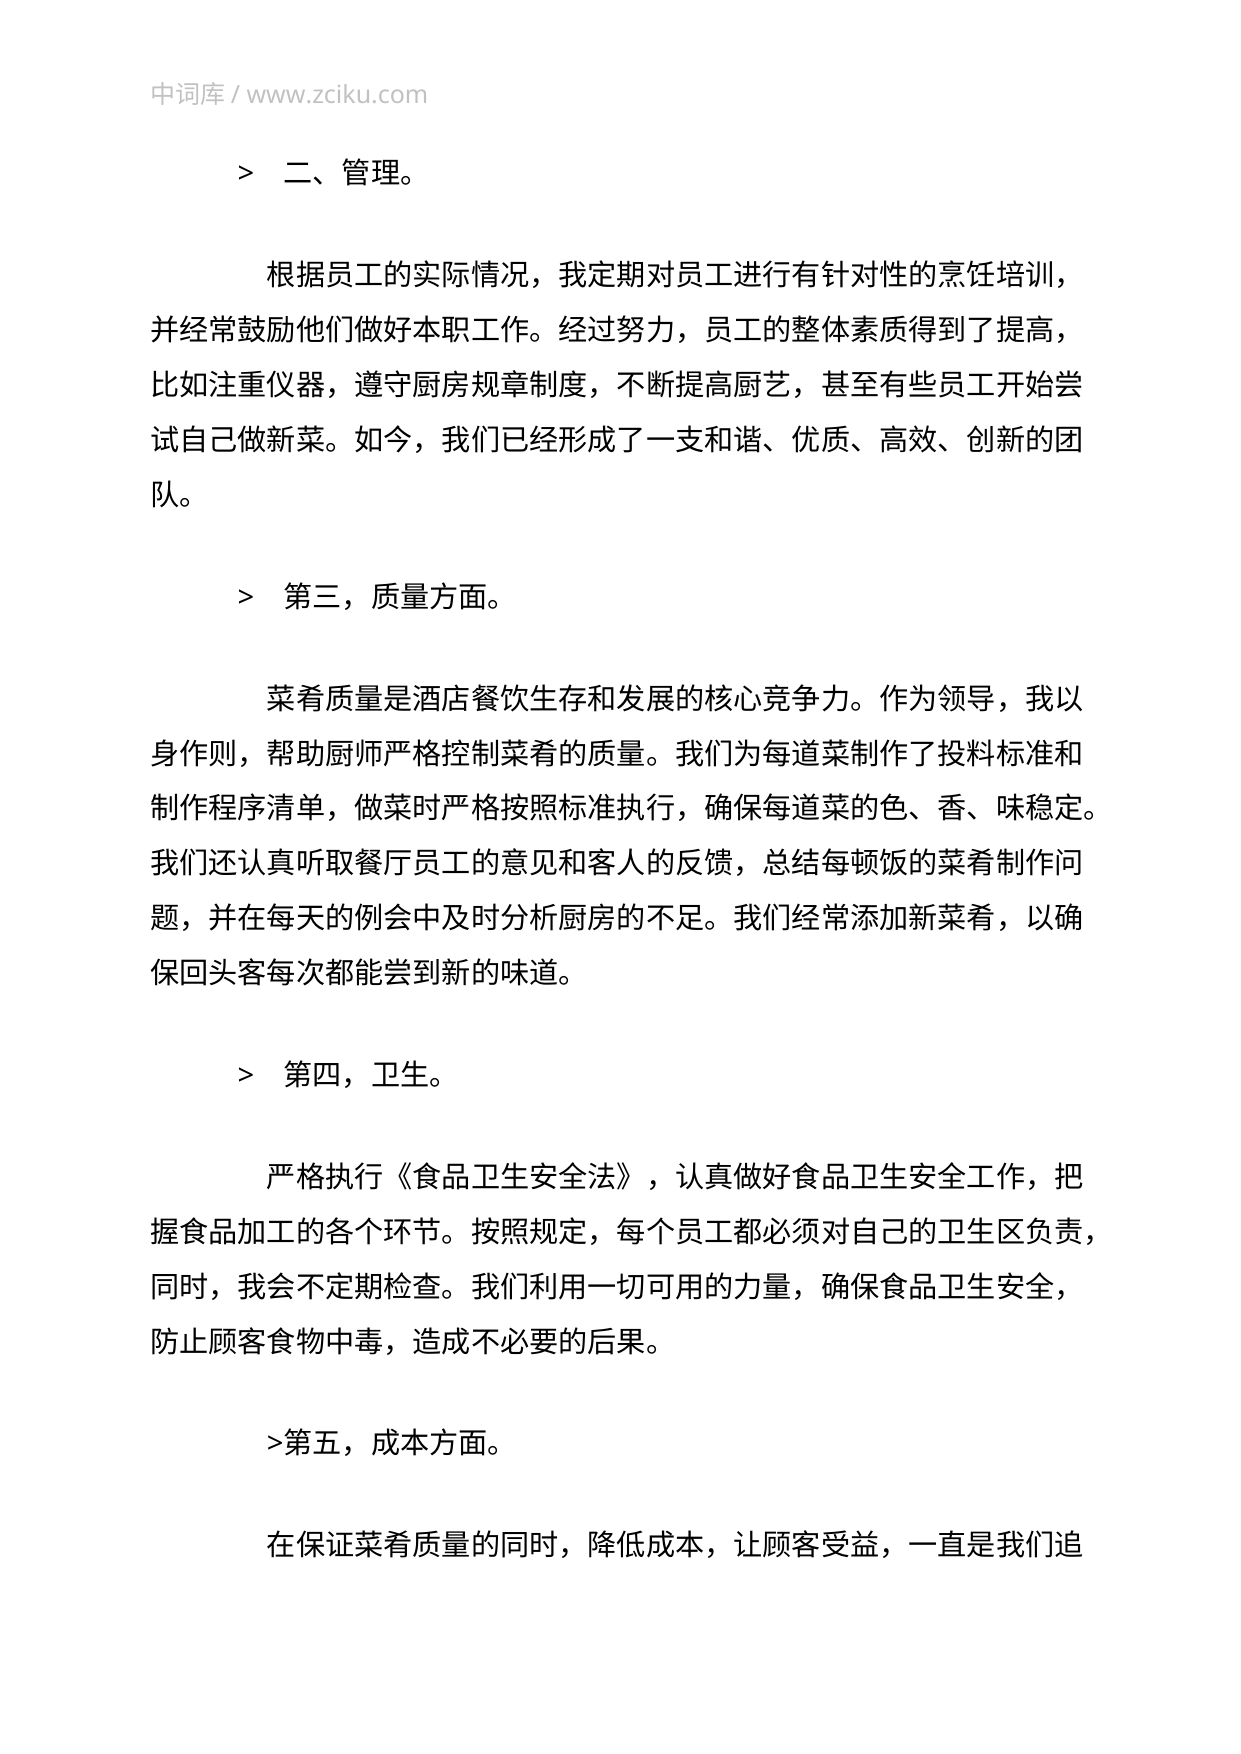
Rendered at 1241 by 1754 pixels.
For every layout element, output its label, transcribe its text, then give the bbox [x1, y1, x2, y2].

text >第五，成本方面。 [150, 1420, 1090, 1462]
text 根据员工的实际情况，我定期对员工进行有针对性的烹饪培训，并经常鼓励他们做好本职工作。经过努力，员工的整体素质得到了提高，比如注重仪器，遵守厨房规章制度，不断提高厨艺，甚至有些员工开始尝试自己做新菜。如今，我们已经形成了一支和谐、优质、高效、创新的团队。 [150, 252, 1090, 514]
text > 第三，质量方面。 [150, 573, 1090, 616]
text > 二、管理。 [150, 150, 1090, 192]
text 菜肴质量是酒店餐饮生存和发展的核心竞争力。作为领导，我以身作则，帮助厨师严格控制菜肴的质量。我们为每道菜制作了投料标准和制作程序清单，做菜时严格按照标准执行，确保每道菜的色、香、味稳定。我们还认真听取餐厅员工的意见和客人的反馈，总结每顿饭的菜肴制作问题，并在每天的例会中及时分析厨房的不足。我们经常添加新菜肴，以确保回头客每次都能尝到新的味道。 [150, 675, 1090, 992]
text 严格执行《食品卫生安全法》，认真做好食品卫生安全工作，把握食品加工的各个环节。按照规定，每个员工都必须对自己的卫生区负责，同时，我会不定期检查。我们利用一切可用的力量，确保食品卫生安全，防止顾客食物中毒，造成不必要的后果。 [150, 1153, 1090, 1361]
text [150, 1522, 1090, 1564]
text > 第四，卫生。 [150, 1052, 1090, 1094]
